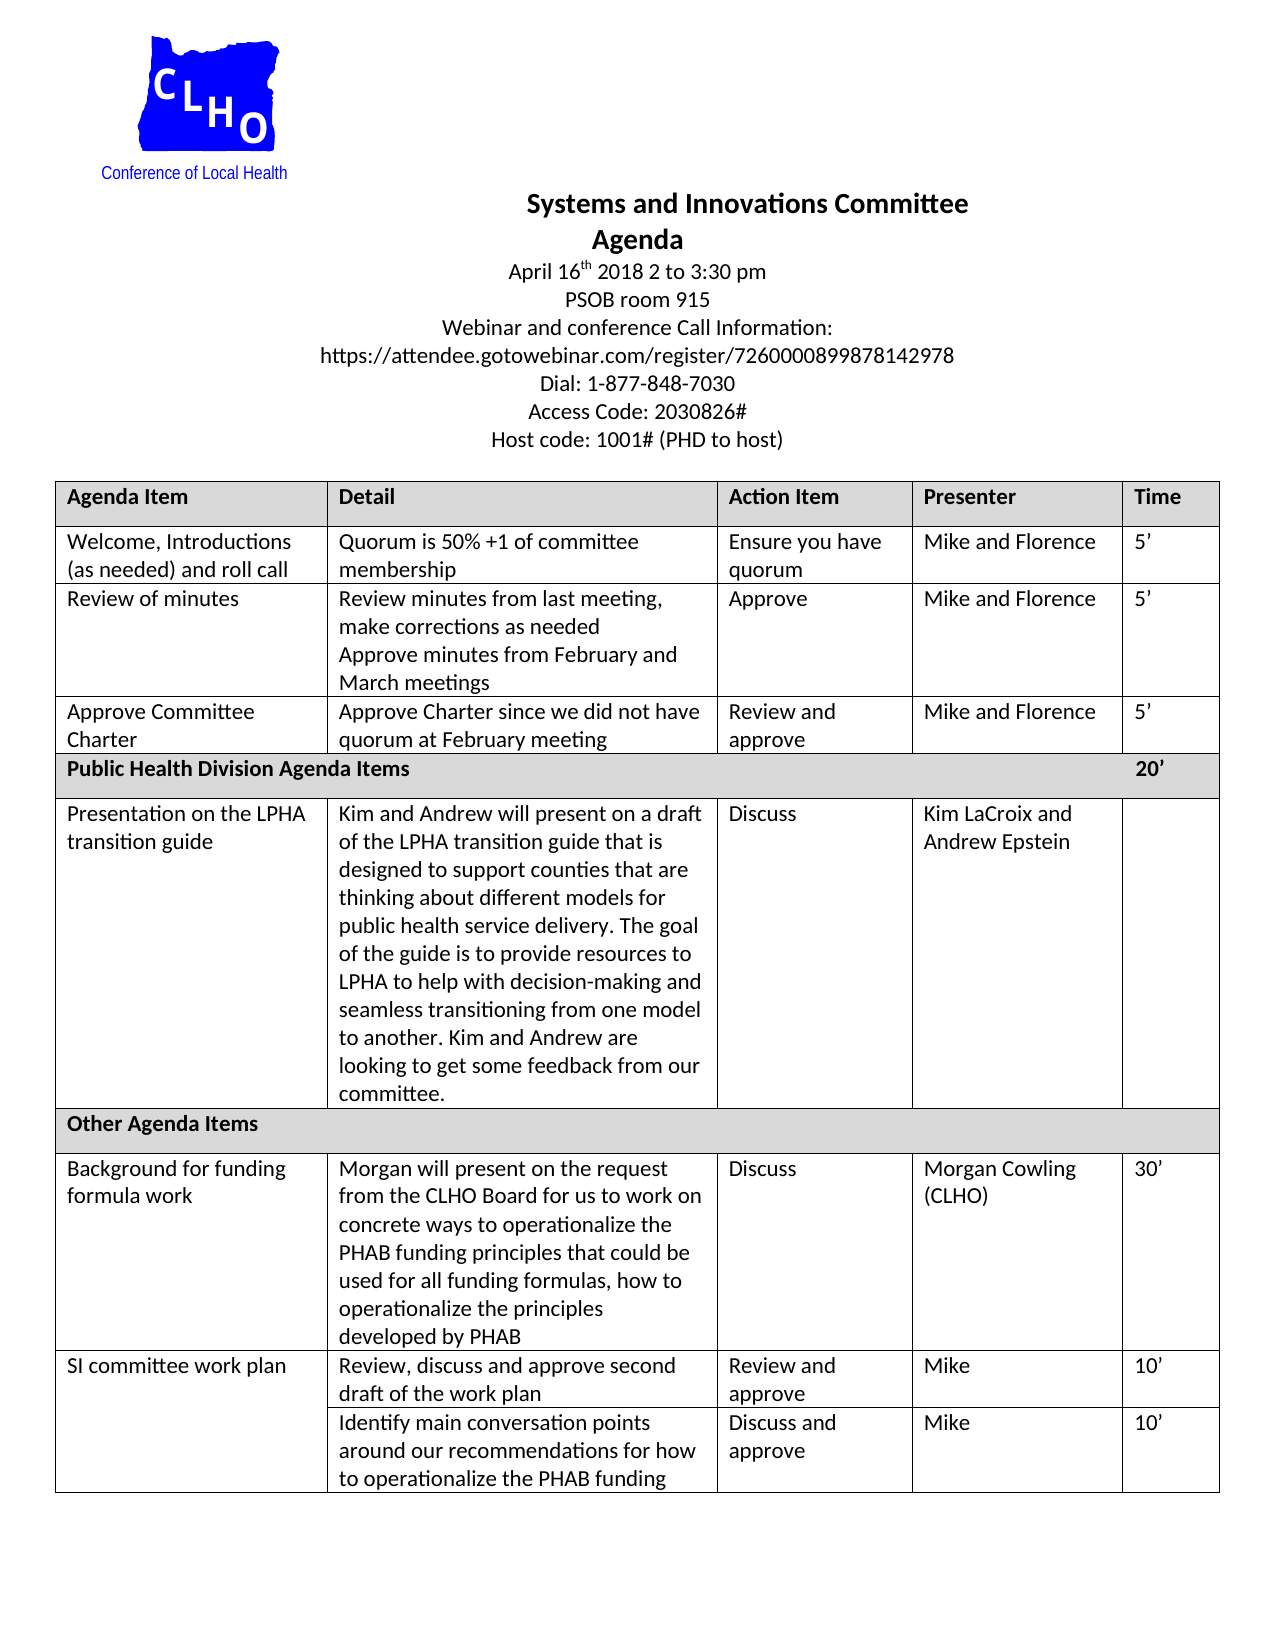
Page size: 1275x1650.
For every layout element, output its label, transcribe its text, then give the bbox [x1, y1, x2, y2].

table_cell Review, discuss and approve second draft of the work plan [328, 1351, 717, 1407]
table_cell Morgan will present on the request from the CLHO Board for us to work on concrete ways to operationalize the PHAB funding principles that could be used for all funding formulas, how to operationalize the principles developed by PHAB [328, 1154, 717, 1350]
table_cell Approve Charter since we did not have quorum at February meeting [328, 697, 717, 753]
text Systems and Innovations Committee [150, 186, 1125, 221]
table_cell 5’ [1123, 527, 1219, 583]
table_header Detail [328, 482, 717, 526]
table_header Agenda Item [56, 482, 327, 526]
table_cell Quorum is 50% +1 of committee membership [328, 527, 717, 583]
table_cell 30’ [1123, 1154, 1219, 1350]
text Agenda [150, 221, 1125, 257]
text Host code: 1001# (PHD to host) [150, 425, 1125, 453]
table_cell Mike and Florence [913, 527, 1122, 583]
table_cell Presentation on the LPHA transition guide [56, 799, 327, 1108]
table_cell [1123, 799, 1219, 1108]
table_header Action Item [718, 482, 912, 526]
table_cell Mike [913, 1408, 1122, 1492]
table_cell Background for funding formula work [56, 1154, 327, 1350]
table_cell Ensure you have quorum [718, 527, 912, 583]
text Dial: 1-877-848-7030 [150, 369, 1125, 397]
table_cell 10’ [1123, 1408, 1219, 1492]
table_header Time [1123, 482, 1219, 526]
table_cell 5’ [1123, 584, 1219, 696]
table_cell Kim and Andrew will present on a draft of the LPHA transition guide that is designed to support counties that are thinking about different models for public health service delivery. The goal of the guide is to provide resources to LPHA to help with decision-making and seamless transitioning from one model to another. Kim and Andrew are looking to get some feedback from our committee. [328, 799, 717, 1108]
text April 16th 2018 2 to 3:30 pm [150, 257, 1125, 285]
table_cell Kim LaCroix and Andrew Epstein [913, 799, 1122, 1108]
table_cell Mike [913, 1351, 1122, 1407]
table_cell Approve [718, 584, 912, 696]
table_cell Review minutes from last meeting, make corrections as needed Approve minutes from February and March meetings [328, 584, 717, 696]
table_cell Review and approve [718, 697, 912, 753]
table_cell Review and approve [718, 1351, 912, 1407]
table_header Presenter [913, 482, 1122, 526]
table_cell Mike and Florence [913, 697, 1122, 753]
table_cell Public Health Division Agenda Items 20’ [56, 754, 1219, 798]
table_cell Morgan Cowling (CLHO) [913, 1154, 1122, 1350]
table_cell Mike and Florence [913, 584, 1122, 696]
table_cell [328, 1408, 717, 1492]
table_cell Welcome, Introductions (as needed) and roll call [56, 527, 327, 583]
table_cell SI committee work plan [56, 1351, 327, 1492]
table_cell Approve Committee Charter [56, 697, 327, 753]
table_cell Discuss [718, 1154, 912, 1350]
text Webinar and conference Call Information: [150, 313, 1125, 341]
table_cell Review of minutes [56, 584, 327, 696]
table_cell Other Agenda Items [56, 1109, 1219, 1153]
table_cell 10’ [1123, 1351, 1219, 1407]
text PSOB room 915 [150, 285, 1125, 313]
table_cell Discuss and approve [718, 1408, 912, 1492]
text https://attendee.gotowebinar.com/register/7260000899878142978 [150, 341, 1125, 369]
text Access Code: 2030826# [150, 397, 1125, 425]
table_cell 5’ [1123, 697, 1219, 753]
table_cell Discuss [718, 799, 912, 1108]
